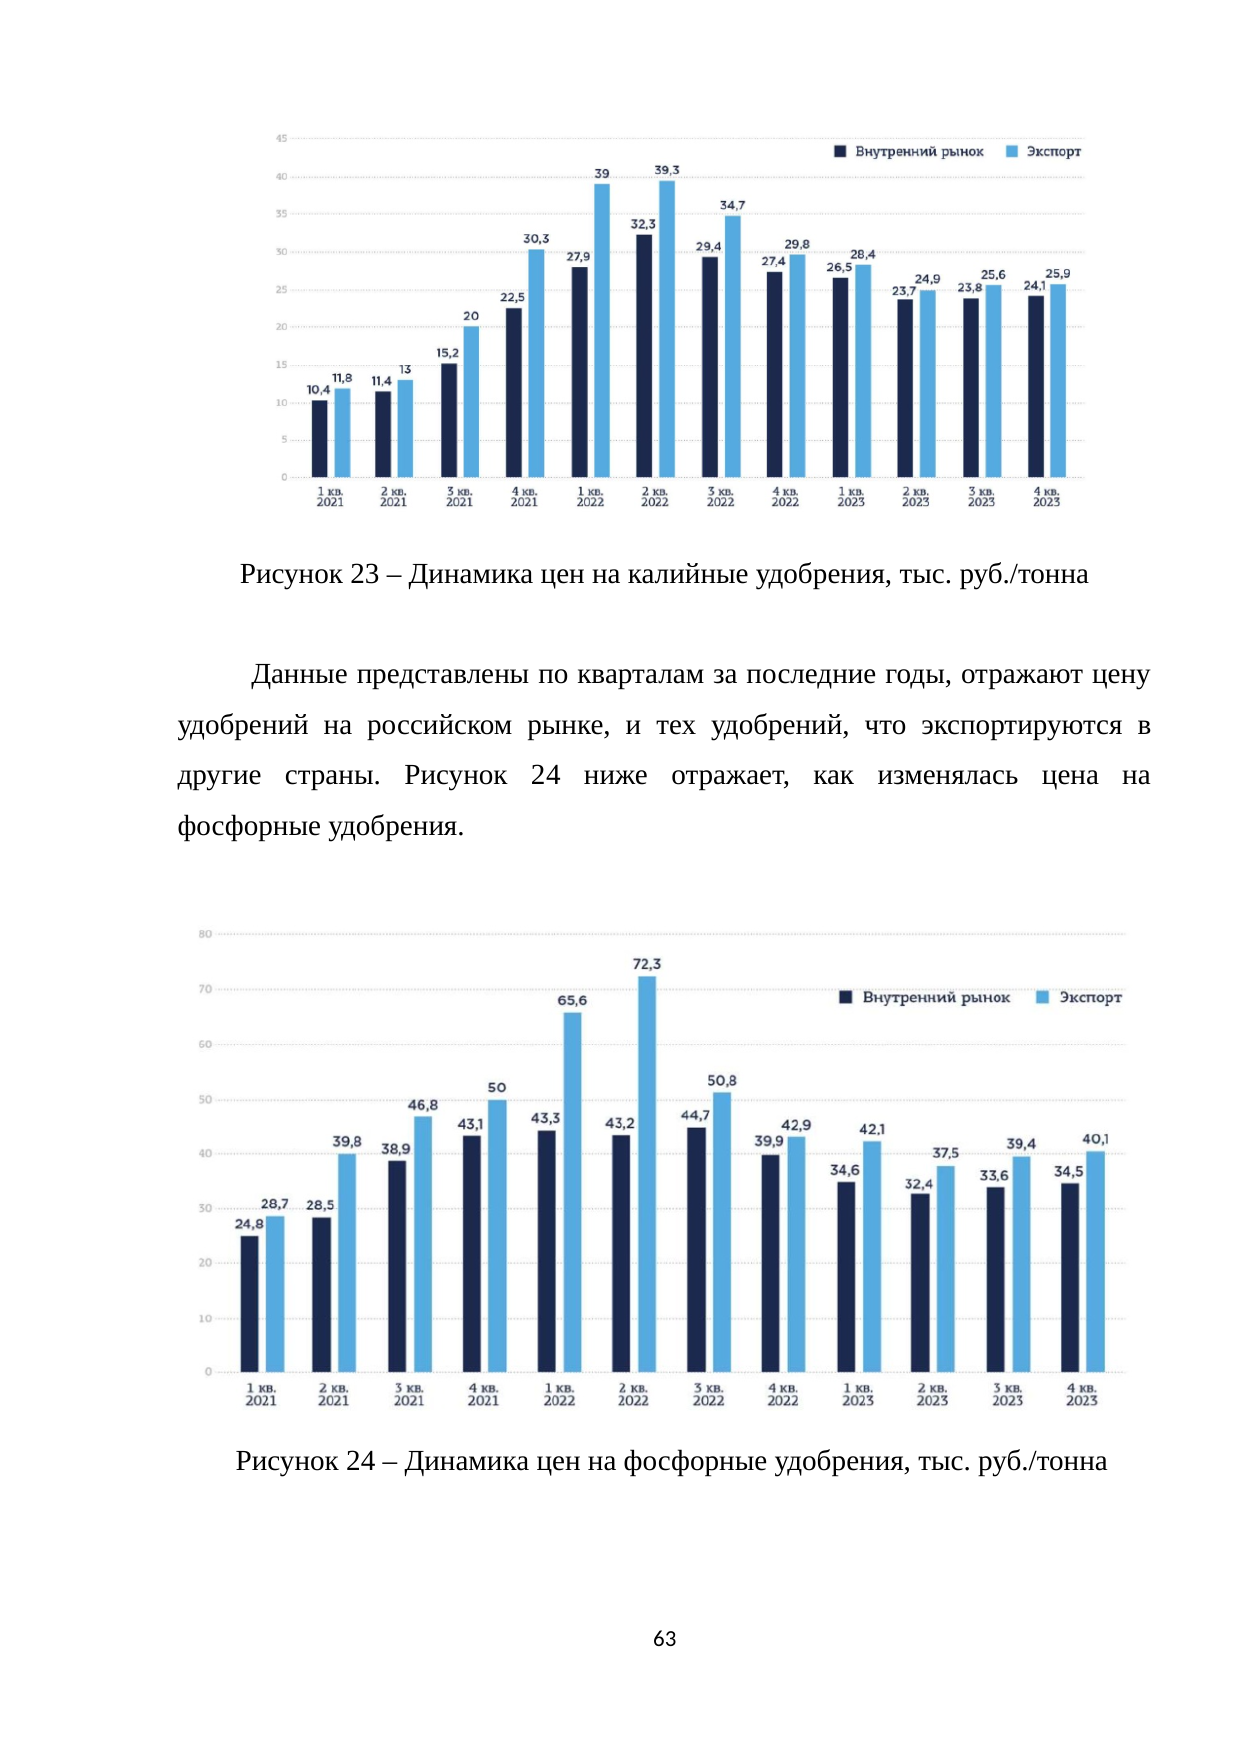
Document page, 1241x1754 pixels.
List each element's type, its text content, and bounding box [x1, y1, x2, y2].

picture [177, 908, 1152, 1430]
text Рисунок 23 – Динамика цен на калийные удобрения, тыс. руб./тонна [177, 556, 1152, 589]
text Данные представлены по кварталам за последние годы, отражают цену удобрений на российском рынке, и тех удобрений, что экспортируются в другие страны. Рисунок 24 ниже отражает, как изменялась цена на фосфорные удобрения. [177, 657, 1152, 841]
text Рисунок 24 – Динамика цен на фосфорные удобрения, тыс. руб./тонна [192, 1443, 1152, 1477]
picture [251, 118, 1115, 542]
